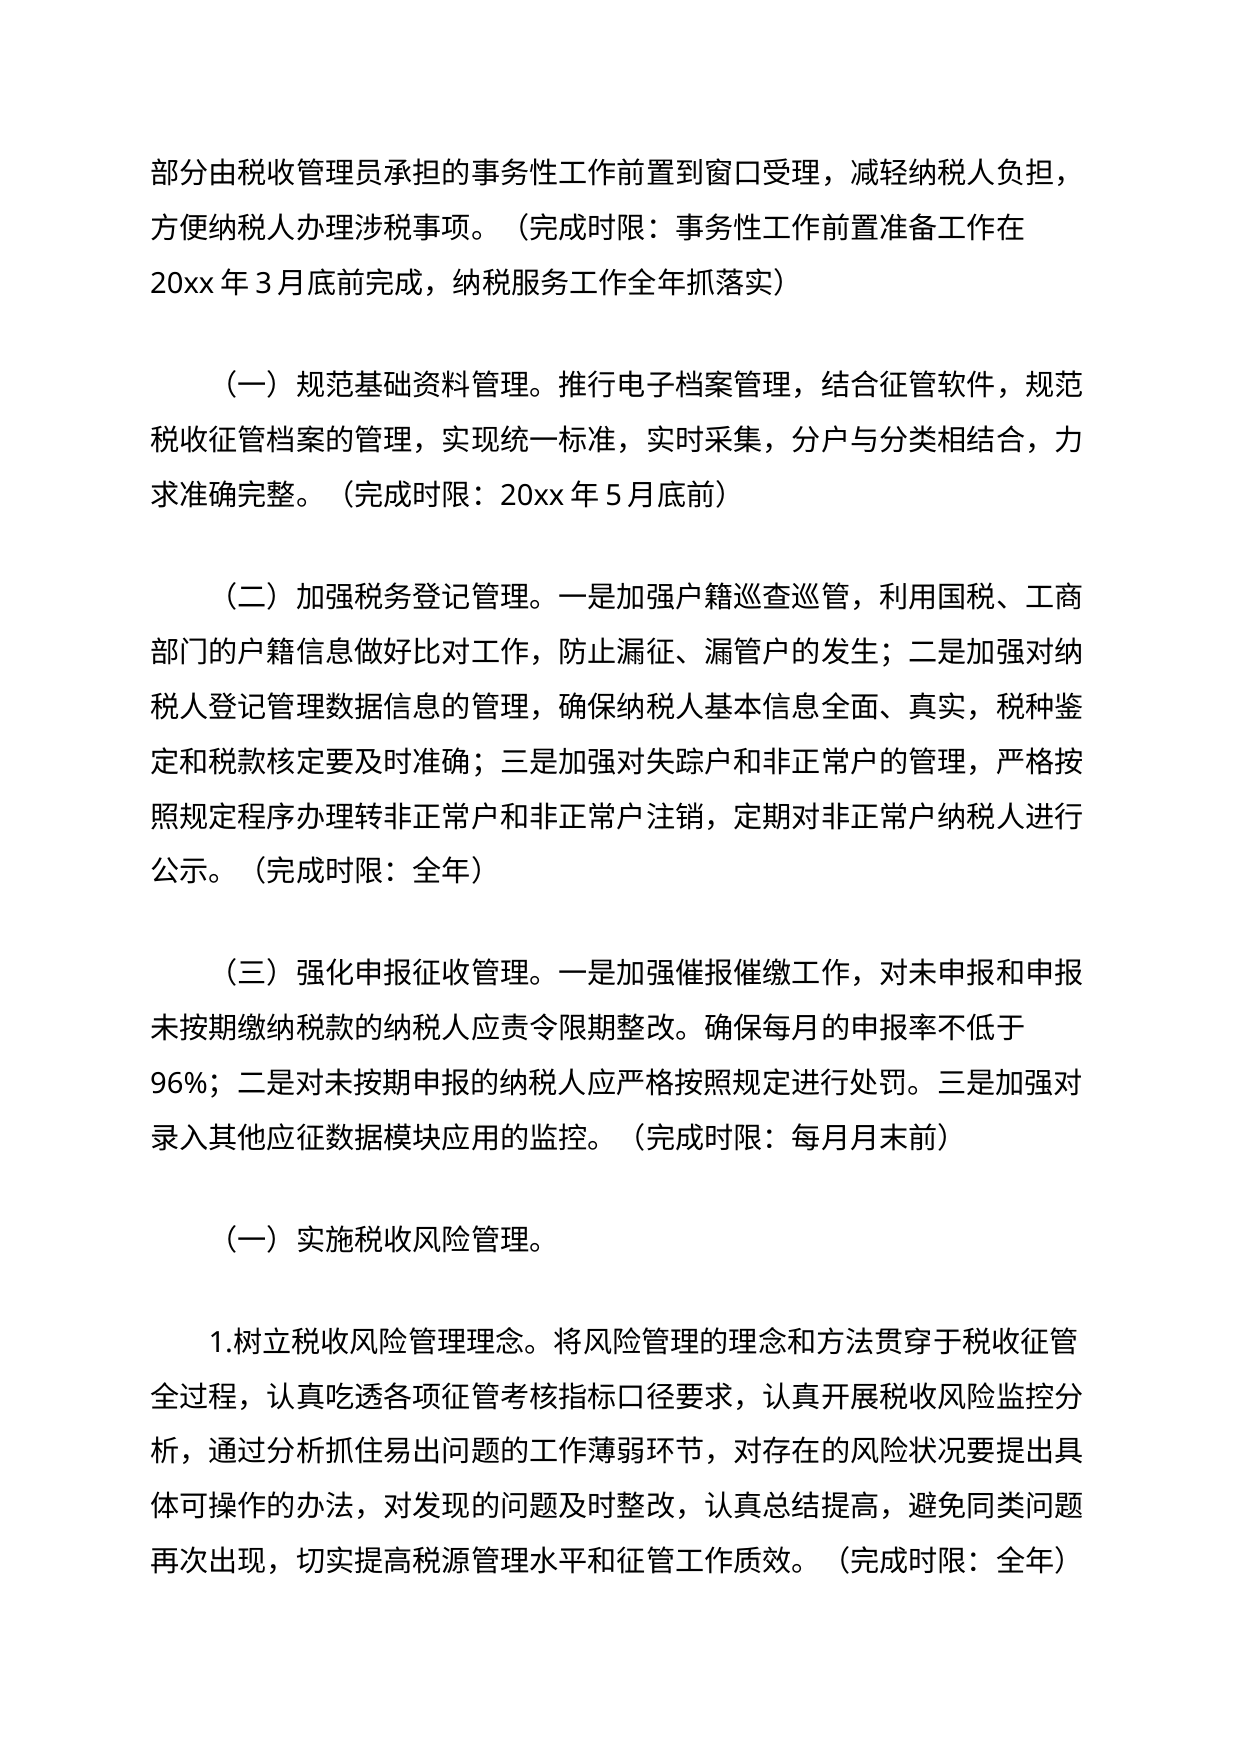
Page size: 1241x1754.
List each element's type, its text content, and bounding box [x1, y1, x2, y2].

text 1.树立税收风险管理理念。将风险管理的理念和方法贯穿于税收征管全过程，认真吃透各项征管考核指标口径要求，认真开展税收风险监控分析，通过分析抓住易出问题的工作薄弱环节，对存在的风险状况要提出具体可操作的办法，对发现的问题及时整改，认真总结提高，避免同类问题再次出现，切实提高税源管理水平和征管工作质效。（完成时限：全年） [150, 1318, 1090, 1580]
text （三）强化申报征收管理。一是加强催报催缴工作，对未申报和申报未按期缴纳税款的纳税人应责令限期整改。确保每月的申报率不低于96%；二是对未按期申报的纳税人应严格按照规定进行处罚。三是加强对录入其他应征数据模块应用的监控。（完成时限：每月月末前） [150, 950, 1090, 1157]
text （二）加强税务登记管理。一是加强户籍巡查巡管，利用国税、工商部门的户籍信息做好比对工作，防止漏征、漏管户的发生；二是加强对纳税人登记管理数据信息的管理，确保纳税人基本信息全面、真实，税种鉴定和税款核定要及时准确；三是加强对失踪户和非正常户的管理，严格按照规定程序办理转非正常户和非正常户注销，定期对非正常户纳税人进行公示。（完成时限：全年） [150, 573, 1090, 890]
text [150, 150, 1090, 302]
text （一）规范基础资料管理。推行电子档案管理，结合征管软件，规范税收征管档案的管理，实现统一标准，实时采集，分户与分类相结合，力求准确完整。（完成时限：20xx年5月底前） [150, 362, 1090, 514]
text （一）实施税收风险管理。 [150, 1216, 1090, 1259]
